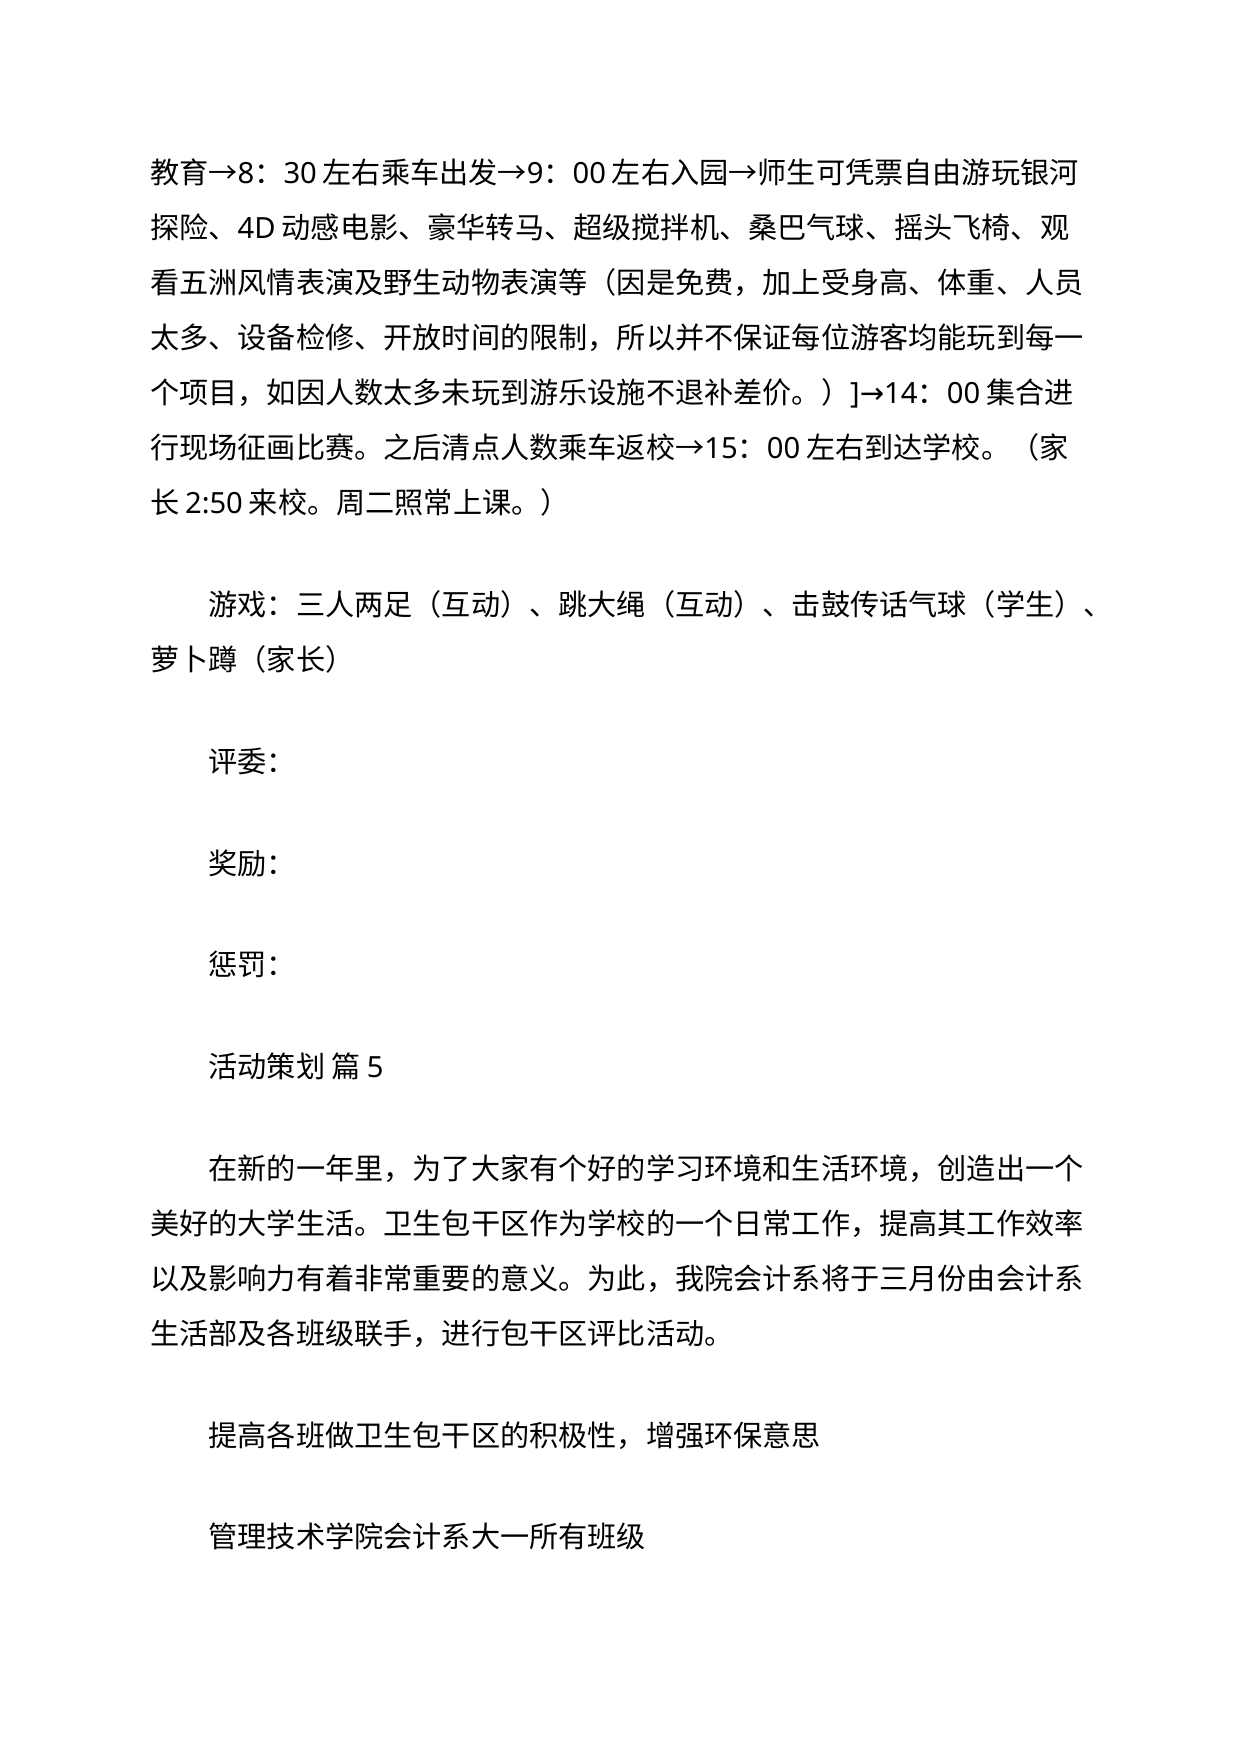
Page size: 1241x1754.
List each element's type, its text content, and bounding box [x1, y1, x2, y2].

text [150, 150, 1090, 522]
text 提高各班做卫生包干区的积极性，增强环保意思 [150, 1412, 1090, 1454]
text 活动策划 篇5 [150, 1044, 1090, 1086]
text 游戏：三人两足（互动）、跳大绳（互动）、击鼓传话气球（学生）、萝卜蹲（家长） [150, 582, 1090, 679]
text 在新的一年里，为了大家有个好的学习环境和生活环境，创造出一个美好的大学生活。卫生包干区作为学校的一个日常工作，提高其工作效率以及影响力有着非常重要的意义。为此，我院会计系将于三月份由会计系生活部及各班级联手，进行包干区评比活动。 [150, 1146, 1090, 1353]
text 评委： [150, 738, 1090, 781]
text 管理技术学院会计系大一所有班级 [150, 1514, 1090, 1556]
text 奖励： [150, 840, 1090, 882]
text 惩罚： [150, 942, 1090, 984]
